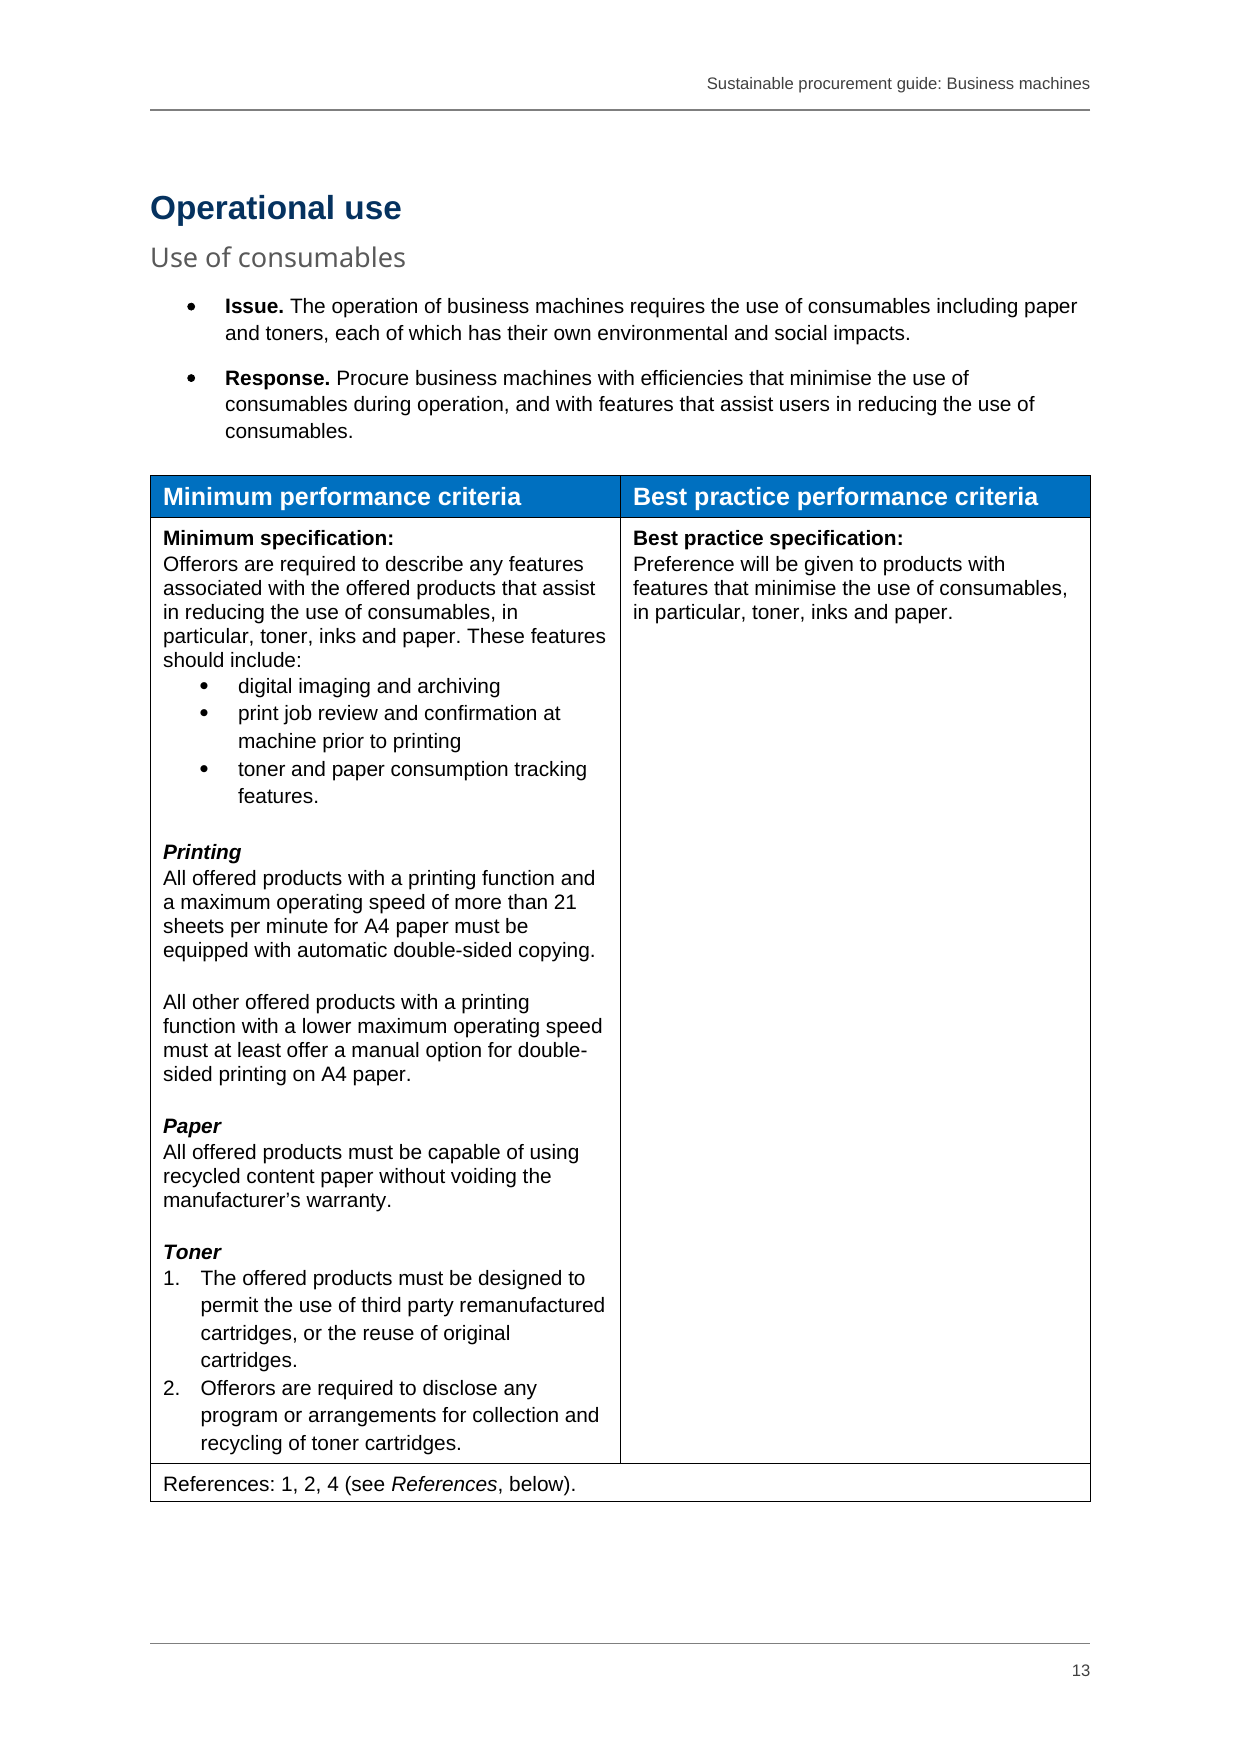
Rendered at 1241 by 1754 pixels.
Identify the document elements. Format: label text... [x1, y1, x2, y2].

subtitle Use of consumables [150, 239, 1090, 276]
list Issue. The operation of business machines requires the use of consumables including paper and toners, each of which has their own environmental and social impacts. [187, 294, 1090, 345]
table_header Best practice performance criteria [621, 476, 1090, 517]
table_cell Minimum specification: Offerors are required to describe any features associated with the offered products that assist in reducing the use of consumables, in particular, toner, inks and paper. These features should include: digital imaging and archiving print job review and confirmation at machine prior to printing toner and paper consumption tracking features. Printing All offered products with a printing function and a maximum operating speed of more than 21 sheets per minute for A4 paper must be equipped with automatic double-sided copying. All other offered products with a printing function with a lower maximum operating speed must at least offer a manual option for double-sided printing on A4 paper. Paper All offered products must be capable of using recycled content paper without voiding the manufacturer’s warranty. Toner The offered products must be designed to permit the use of third party remanufactured cartridges, or the reuse of original cartridges. Offerors are required to disclose any program or arrangements for collection and recycling of toner cartridges. [151, 518, 620, 1463]
list Response. Procure business machines with efficiencies that minimise the use of consumables during operation, and with features that assist users in reducing the use of consumables. [187, 366, 1090, 443]
table_cell References: 1, 2, 4 (see References, below). [151, 1464, 1090, 1501]
table_header Minimum performance criteria [151, 476, 620, 517]
subtitle Operational use [150, 188, 1090, 226]
table_cell Best practice specification: Preference will be given to products with features that minimise the use of consumables, in particular, toner, inks and paper. [621, 518, 1090, 1463]
